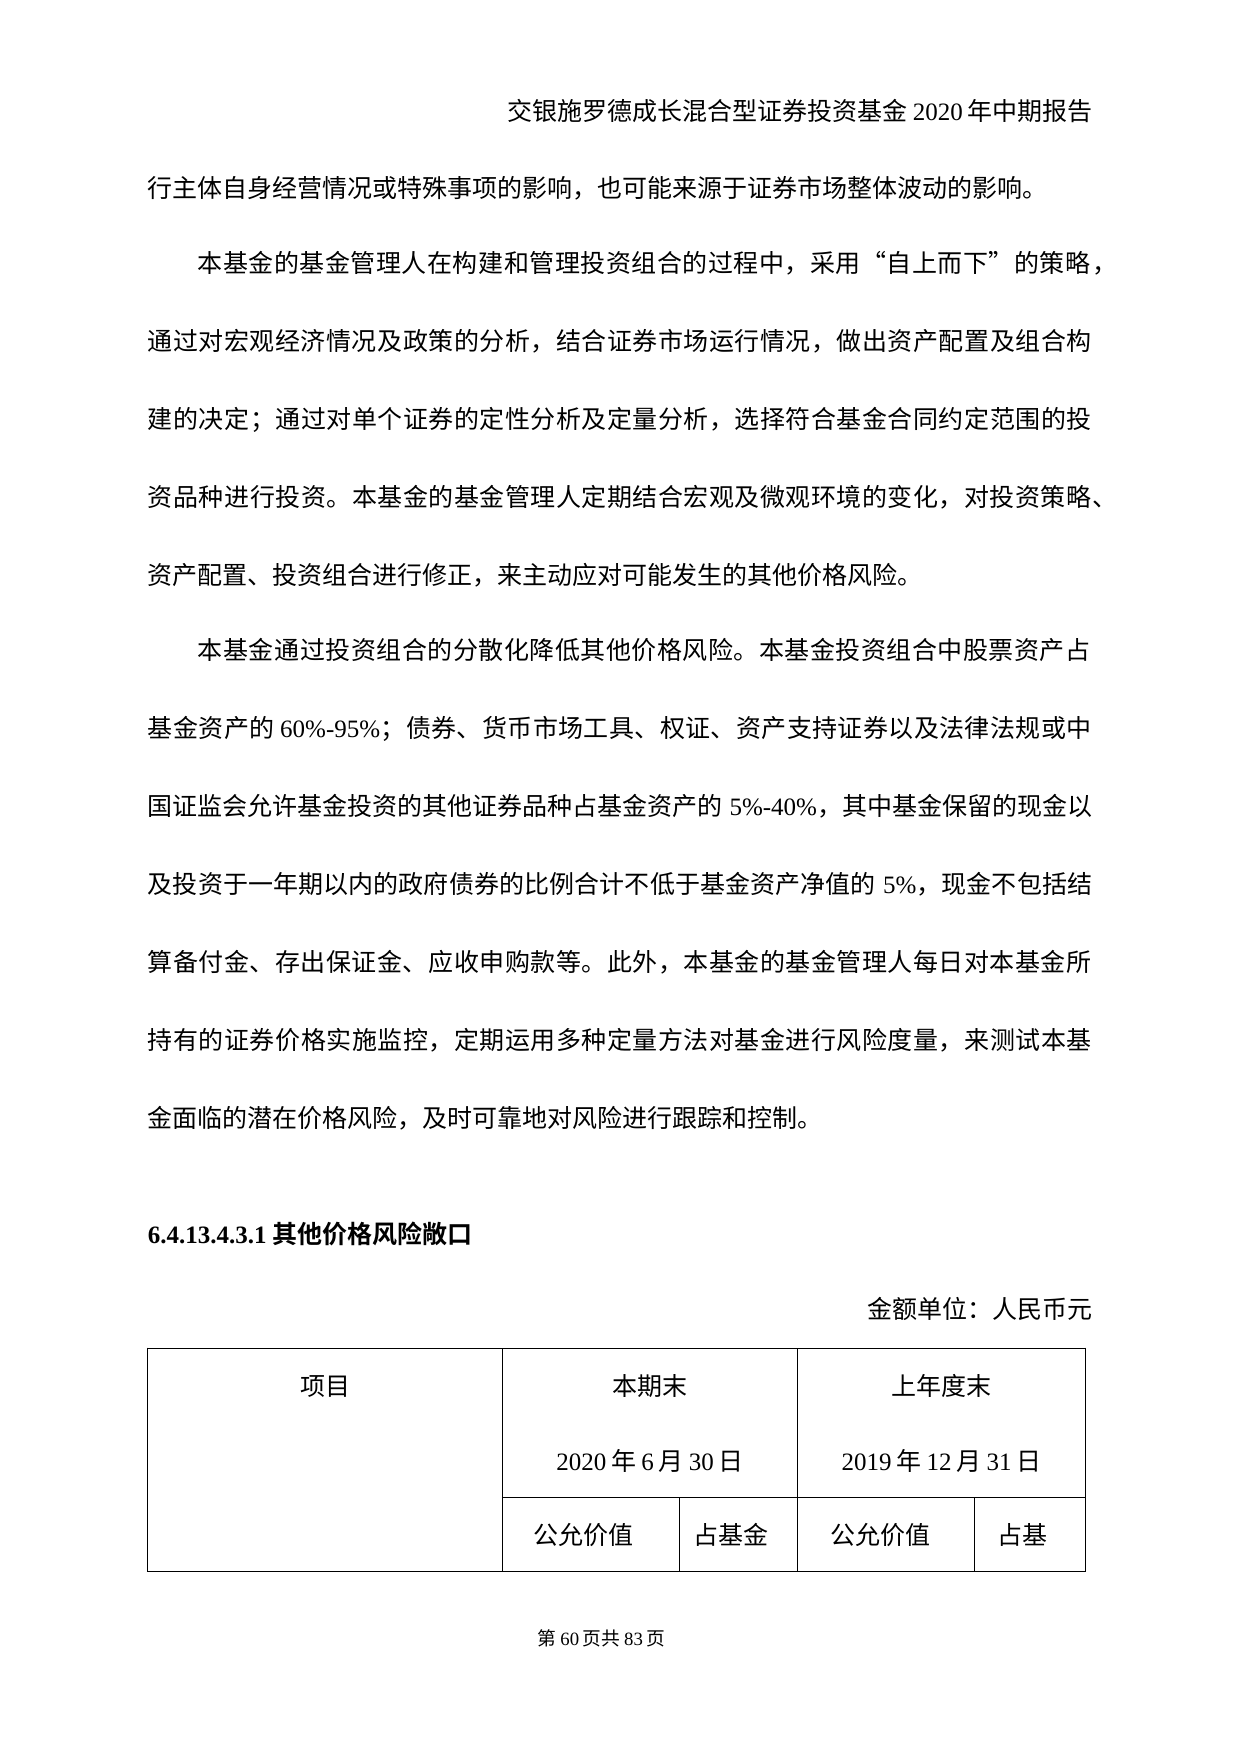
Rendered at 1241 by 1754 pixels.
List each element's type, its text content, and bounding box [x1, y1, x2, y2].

text 本基金的基金管理人在构建和管理投资组合的过程中，采用“自上而下”的策略，通过对宏观经济情况及政策的分析，结合证券市场运行情况，做出资产配置及组合构建的决定；通过对单个证券的定性分析及定量分析，选择符合基金合同约定范围的投资品种进行投资。本基金的基金管理人定期结合宏观及微观环境的变化，对投资策略、资产配置、投资组合进行修正，来主动应对可能发生的其他价格风险。 [148, 229, 1092, 606]
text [148, 154, 1092, 219]
text 金额单位：人民币元 [149, 1276, 1092, 1341]
table_cell 占基金资产净值比例(%) [975, 1498, 1085, 1571]
table_cell 公允价值 [503, 1498, 679, 1571]
text 6.4.13.4.3.1 其他价格风险敞口 [148, 1200, 1092, 1265]
table_cell 占基金资产净值比例(%) [680, 1498, 797, 1571]
table_header 上年度末 2019年12月31日 [798, 1349, 1085, 1497]
text 本基金通过投资组合的分散化降低其他价格风险。本基金投资组合中股票资产占基金资产的60%-95%；债券、货币市场工具、权证、资产支持证券以及法律法规或中国证监会允许基金投资的其他证券品种占基金资产的5%-40%，其中基金保留的现金以及投资于一年期以内的政府债券的比例合计不低于基金资产净值的5%，现金不包括结算备付金、存出保证金、应收申购款等。此外，本基金的基金管理人每日对本基金所持有的证券价格实施监控，定期运用多种定量方法对基金进行风险度量，来测试本基金面临的潜在价格风险，及时可靠地对风险进行跟踪和控制。 [148, 616, 1092, 1149]
table_header 本期末 2020年6月30日 [503, 1349, 797, 1497]
table_header 项目 [148, 1349, 502, 1571]
table_cell 公允价值 [798, 1498, 974, 1571]
